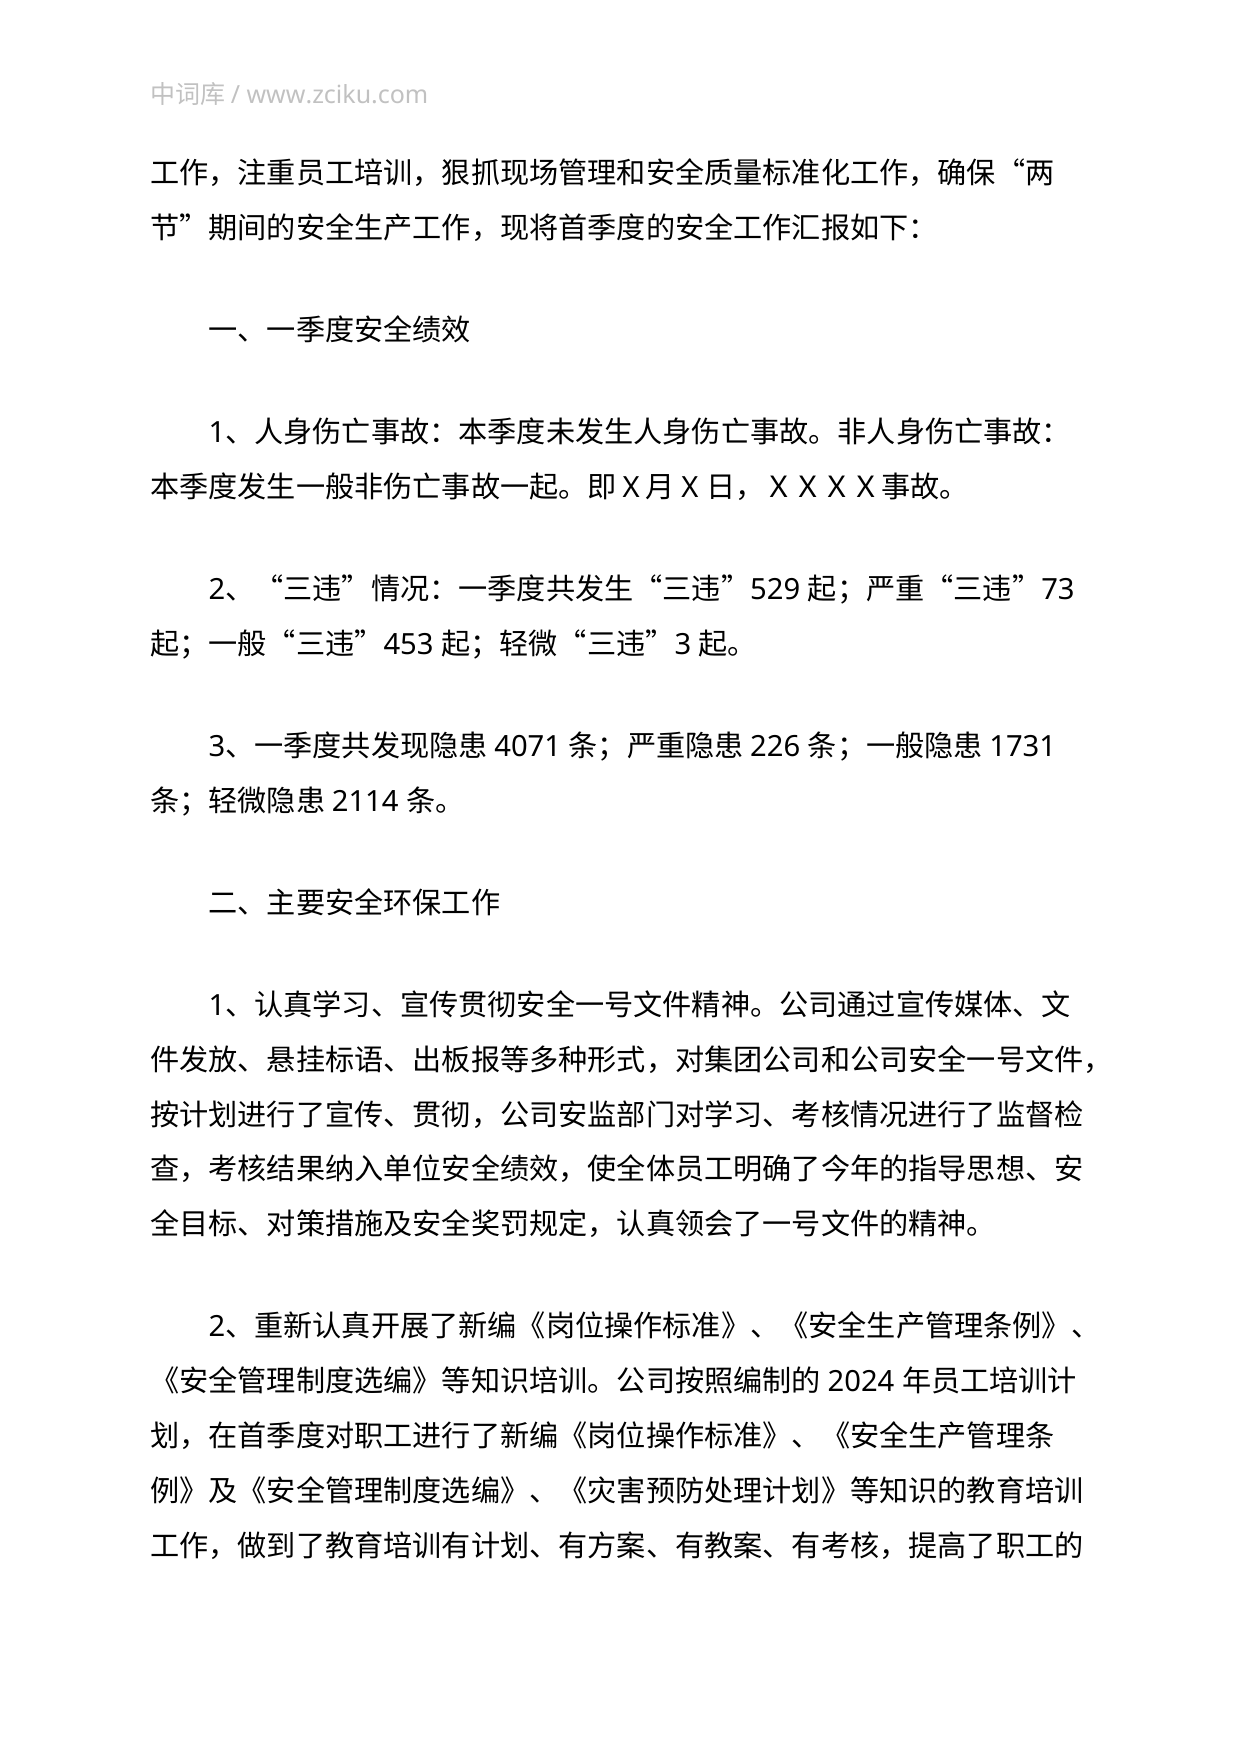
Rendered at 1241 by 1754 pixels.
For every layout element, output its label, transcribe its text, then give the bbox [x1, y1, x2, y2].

text 1、人身伤亡事故：本季度未发生人身伤亡事故。非人身伤亡事故：本季度发生一般非伤亡事故一起。即X月 X 日，ＸＸＸＸ事故。 [150, 408, 1090, 506]
text 3、一季度共发现隐患 4071 条；严重隐患 226 条；一般隐患 1731 条；轻微隐患 2114 条。 [150, 722, 1090, 820]
text 一、一季度安全绩效 [150, 307, 1090, 349]
text 2、“三违”情况：一季度共发生“三违”529 起；严重“三违”73 起；一般“三违”453 起；轻微“三违”3 起。 [150, 565, 1090, 663]
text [150, 150, 1090, 247]
text 二、主要安全环保工作 [150, 879, 1090, 922]
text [150, 1303, 1090, 1565]
text 1、认真学习、宣传贯彻安全一号文件精神。公司通过宣传媒体、文件发放、悬挂标语、出板报等多种形式，对集团公司和公司安全一号文件，按计划进行了宣传、贯彻，公司安监部门对学习、考核情况进行了监督检查，考核结果纳入单位安全绩效，使全体员工明确了今年的指导思想、安全目标、对策措施及安全奖罚规定，认真领会了一号文件的精神。 [150, 981, 1090, 1243]
